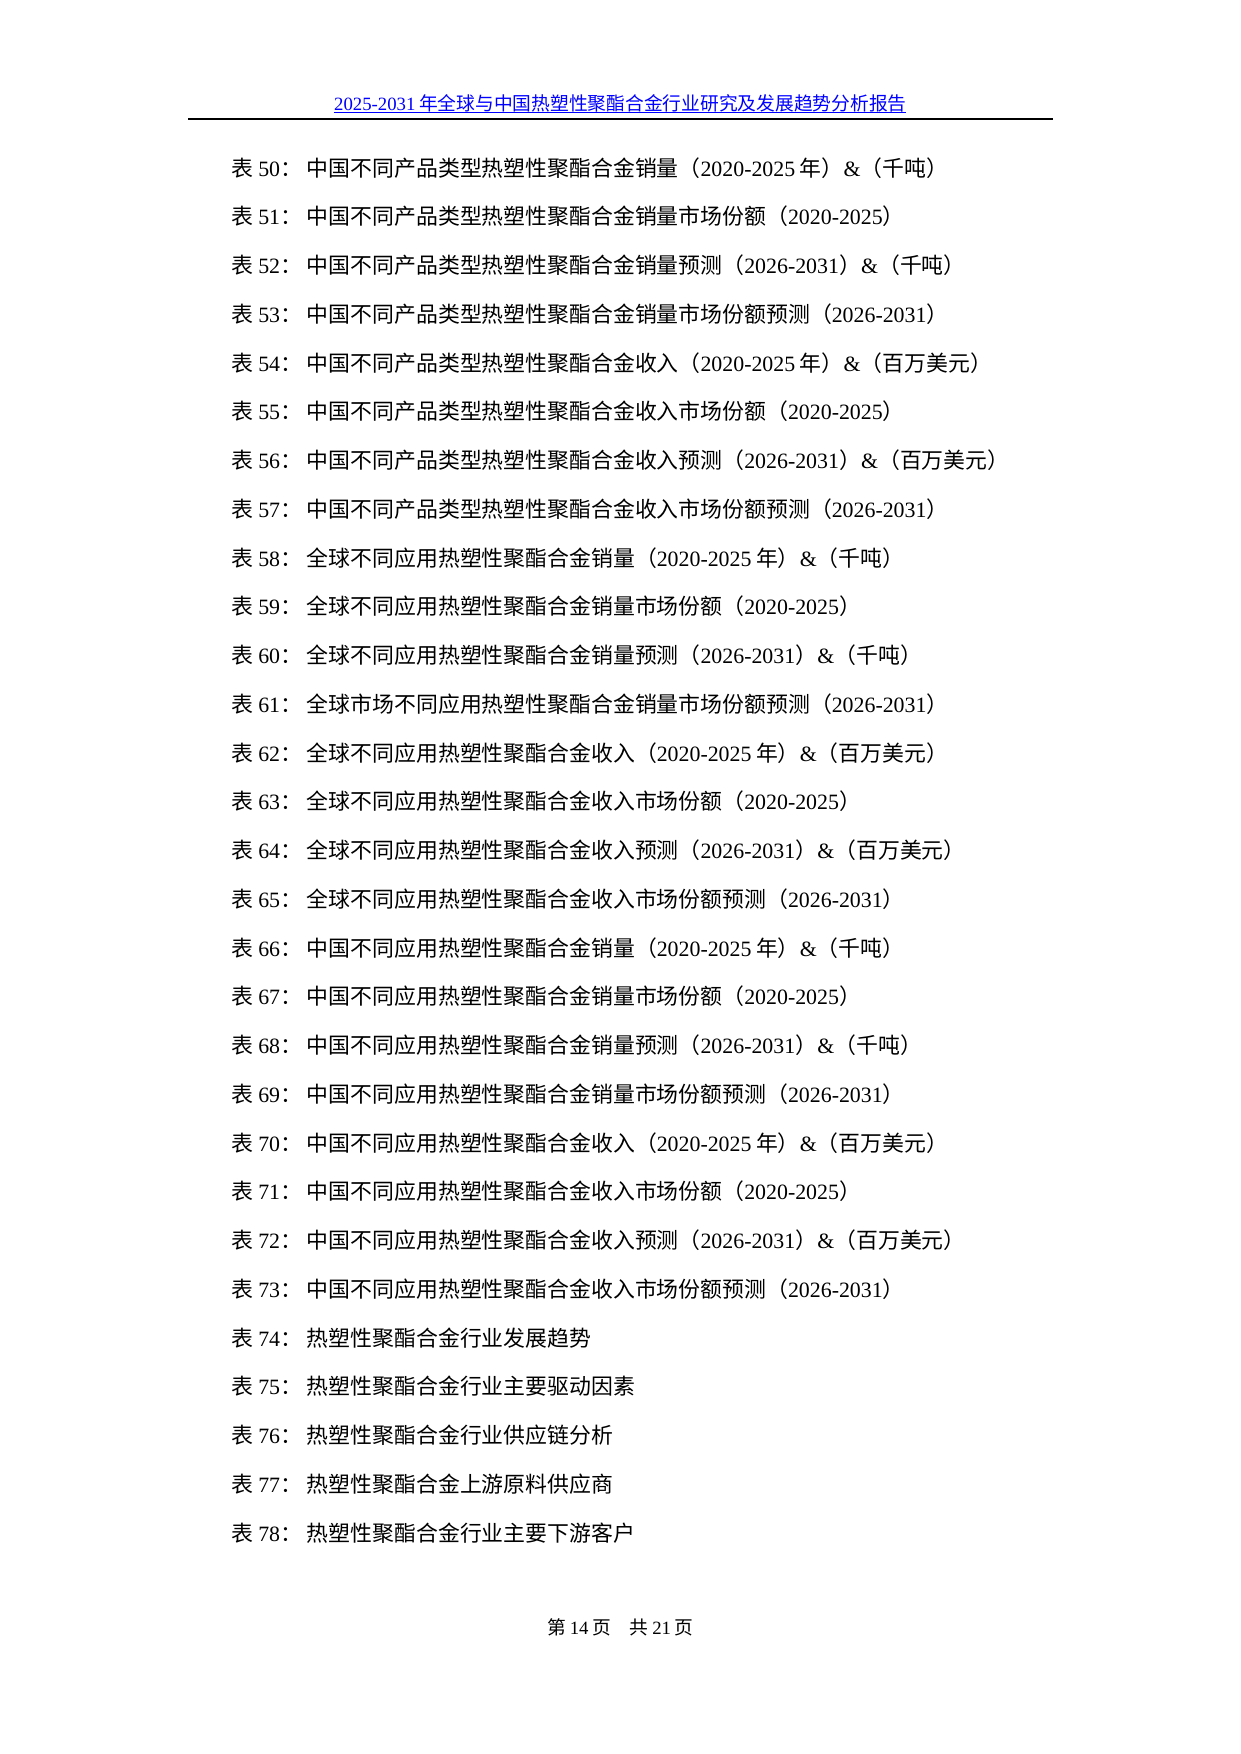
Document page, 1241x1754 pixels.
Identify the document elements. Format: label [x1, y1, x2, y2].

text [187, 150, 1053, 1548]
